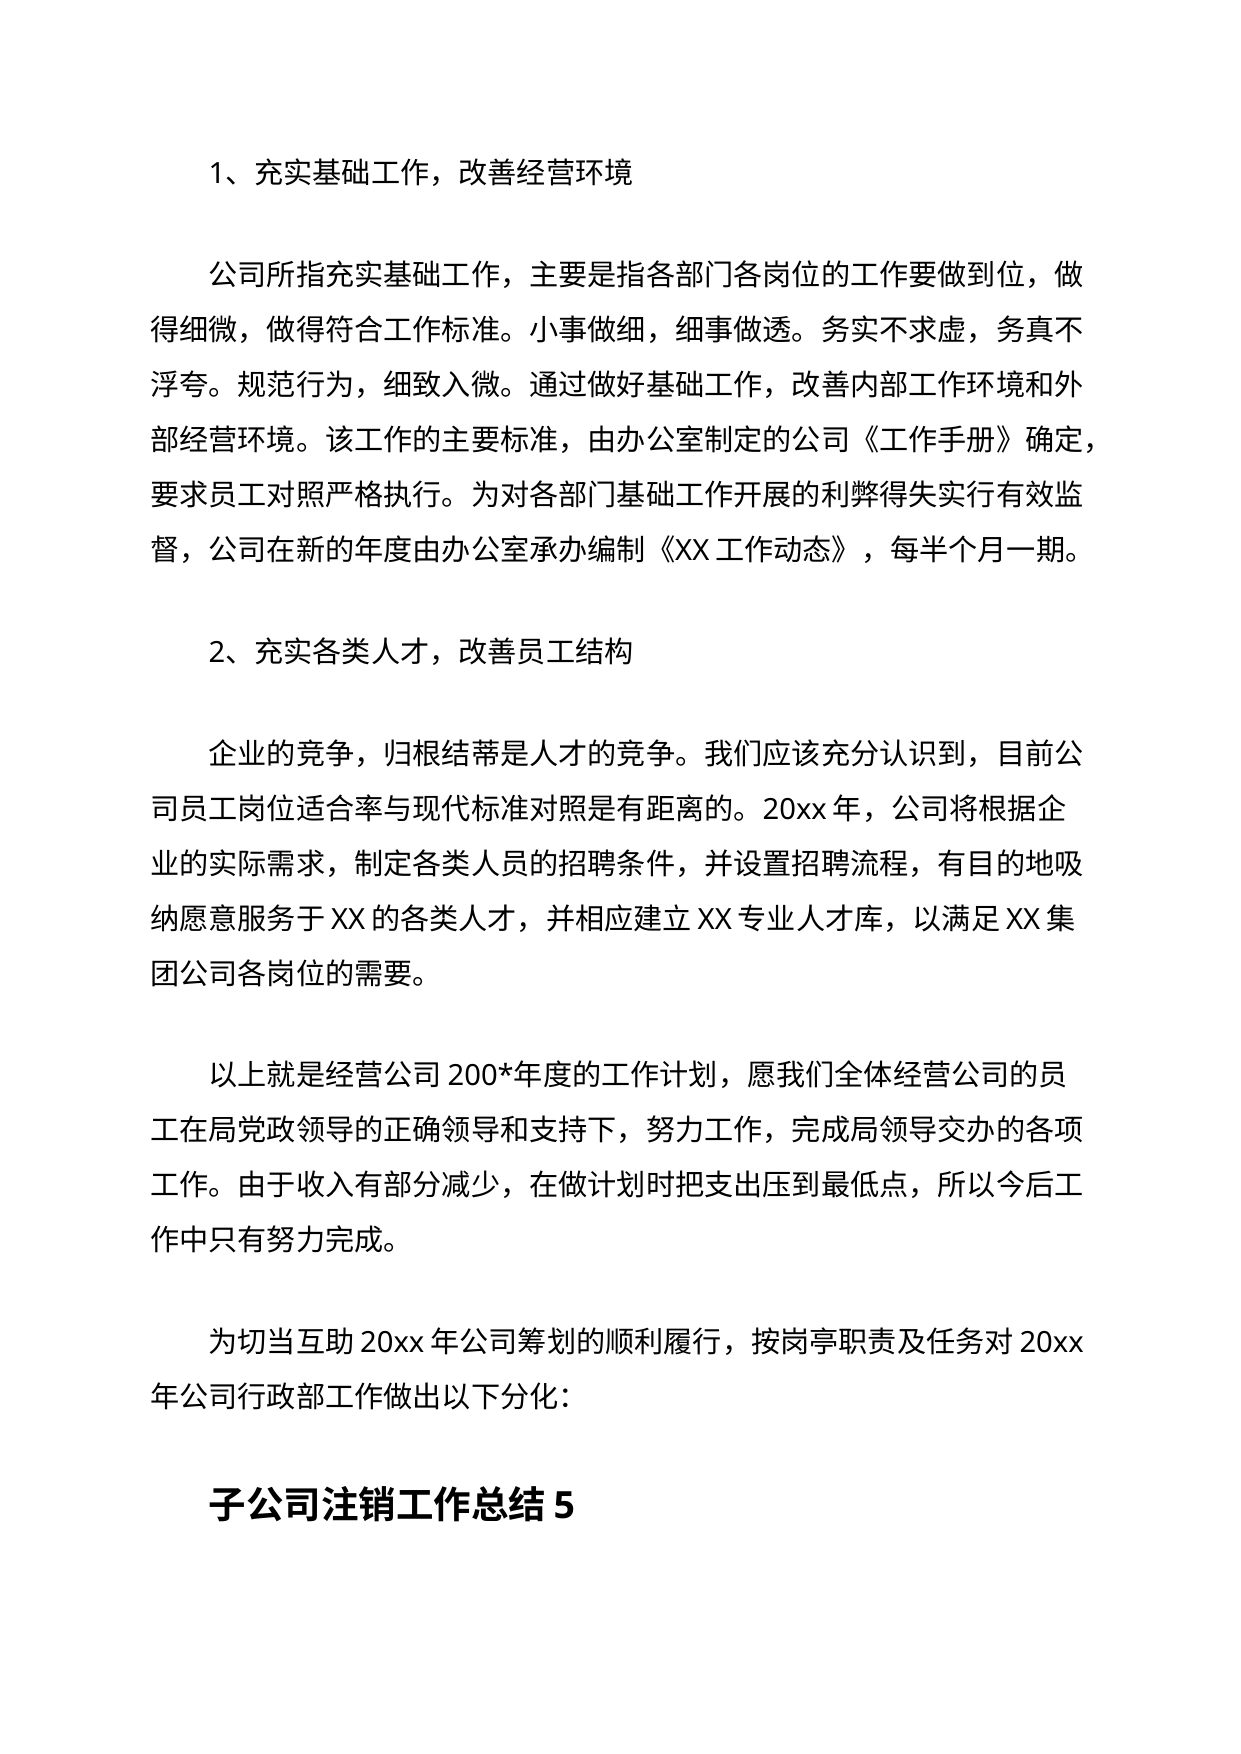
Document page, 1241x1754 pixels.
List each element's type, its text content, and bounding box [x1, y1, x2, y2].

text 1、充实基础工作，改善经营环境 [150, 150, 1090, 192]
text 以上就是经营公司200*年度的工作计划，愿我们全体经营公司的员工在局党政领导的正确领导和支持下，努力工作，完成局领导交办的各项工作。由于收入有部分减少，在做计划时把支出压到最低点，所以今后工作中只有努力完成。 [150, 1052, 1090, 1259]
text 子公司注销工作总结5 [150, 1475, 1090, 1530]
text 公司所指充实基础工作，主要是指各部门各岗位的工作要做到位，做得细微，做得符合工作标准。小事做细，细事做透。务实不求虚，务真不浮夸。规范行为，细致入微。通过做好基础工作，改善内部工作环境和外部经营环境。该工作的主要标准，由办公室制定的公司《工作手册》确定，要求员工对照严格执行。为对各部门基础工作开展的利弊得失实行有效监督，公司在新的年度由办公室承办编制《XX工作动态》，每半个月一期。 [150, 252, 1090, 569]
text 2、充实各类人才，改善员工结构 [150, 628, 1090, 671]
text 企业的竞争，归根结蒂是人才的竞争。我们应该充分认识到，目前公司员工岗位适合率与现代标准对照是有距离的。20xx年，公司将根据企业的实际需求，制定各类人员的招聘条件，并设置招聘流程，有目的地吸纳愿意服务于XX的各类人才，并相应建立XX专业人才库，以满足XX集团公司各岗位的需要。 [150, 730, 1090, 992]
text 为切当互助20xx年公司筹划的顺利履行，按岗亭职责及任务对20xx年公司行政部工作做出以下分化： [150, 1318, 1090, 1416]
